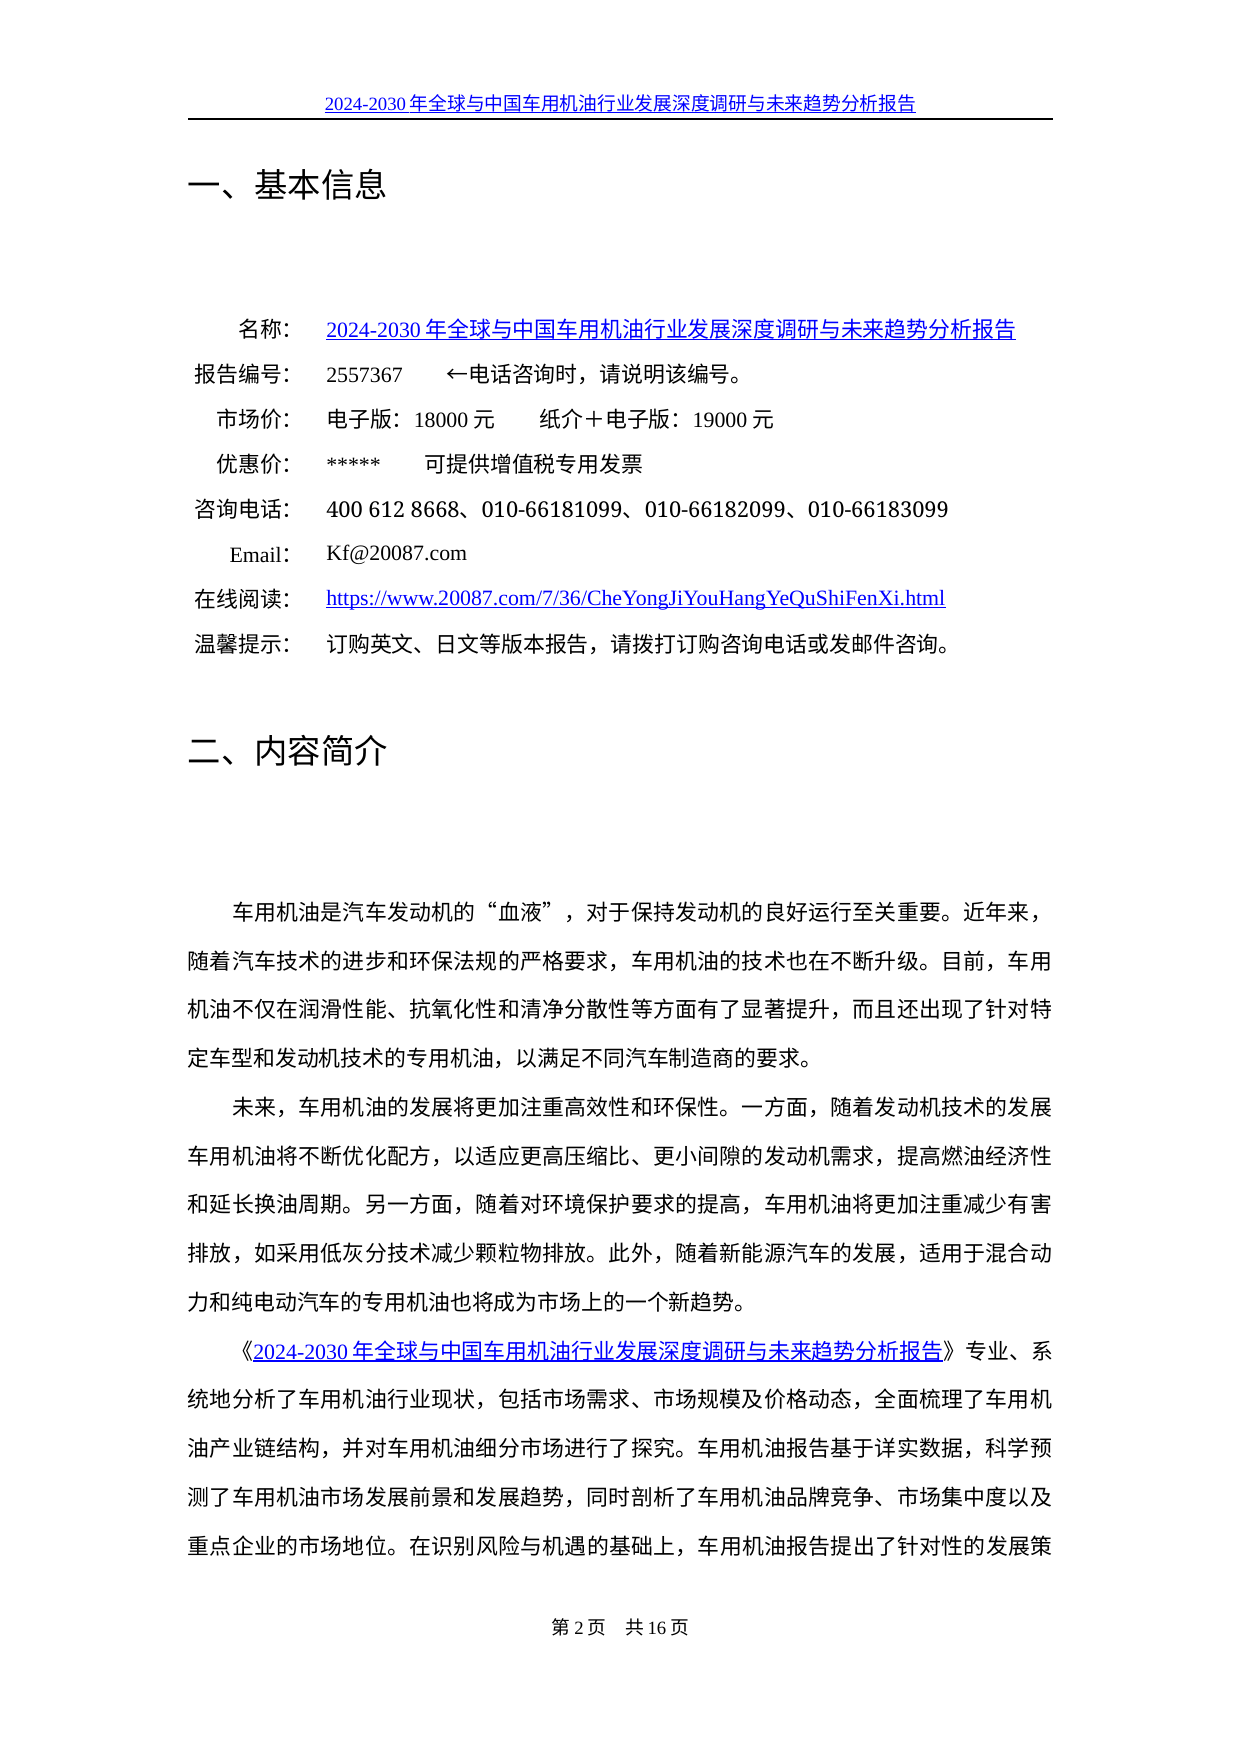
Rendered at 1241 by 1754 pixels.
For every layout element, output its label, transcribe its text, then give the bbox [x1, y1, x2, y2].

table_cell 优惠价： [167, 447, 315, 492]
table_cell Email： [167, 537, 315, 582]
table_cell Kf@20087.com [315, 537, 1073, 582]
table_cell 订购英文、日文等版本报告，请拨打订购咨询电话或发邮件咨询。 [315, 627, 1073, 672]
table_cell 电子版：18000 元 纸介＋电子版：19000 元 [315, 402, 1073, 447]
table_header 2024-2030年全球与中国车用机油行业发展深度调研与未来趋势分析报告 [315, 312, 1073, 357]
table_cell ***** 可提供增值税专用发票 [315, 447, 1073, 492]
table_cell 咨询电话： [167, 492, 315, 537]
table_cell [315, 582, 1073, 627]
table_cell 报告编号： [167, 357, 315, 402]
table_cell 在线阅读： [167, 582, 315, 627]
title 一、基本信息 [187, 150, 1053, 215]
table_cell 400 612 8668、010-66181099、010-66182099、010-66183099 [315, 492, 1073, 537]
table_cell 市场价： [167, 402, 315, 447]
table_cell 2557367 ←电话咨询时，请说明该编号。 [315, 357, 1073, 402]
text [187, 894, 1053, 1561]
table_header 名称： [167, 312, 315, 357]
table_cell 温馨提示： [167, 627, 315, 672]
title 二、内容简介 [187, 717, 1053, 782]
